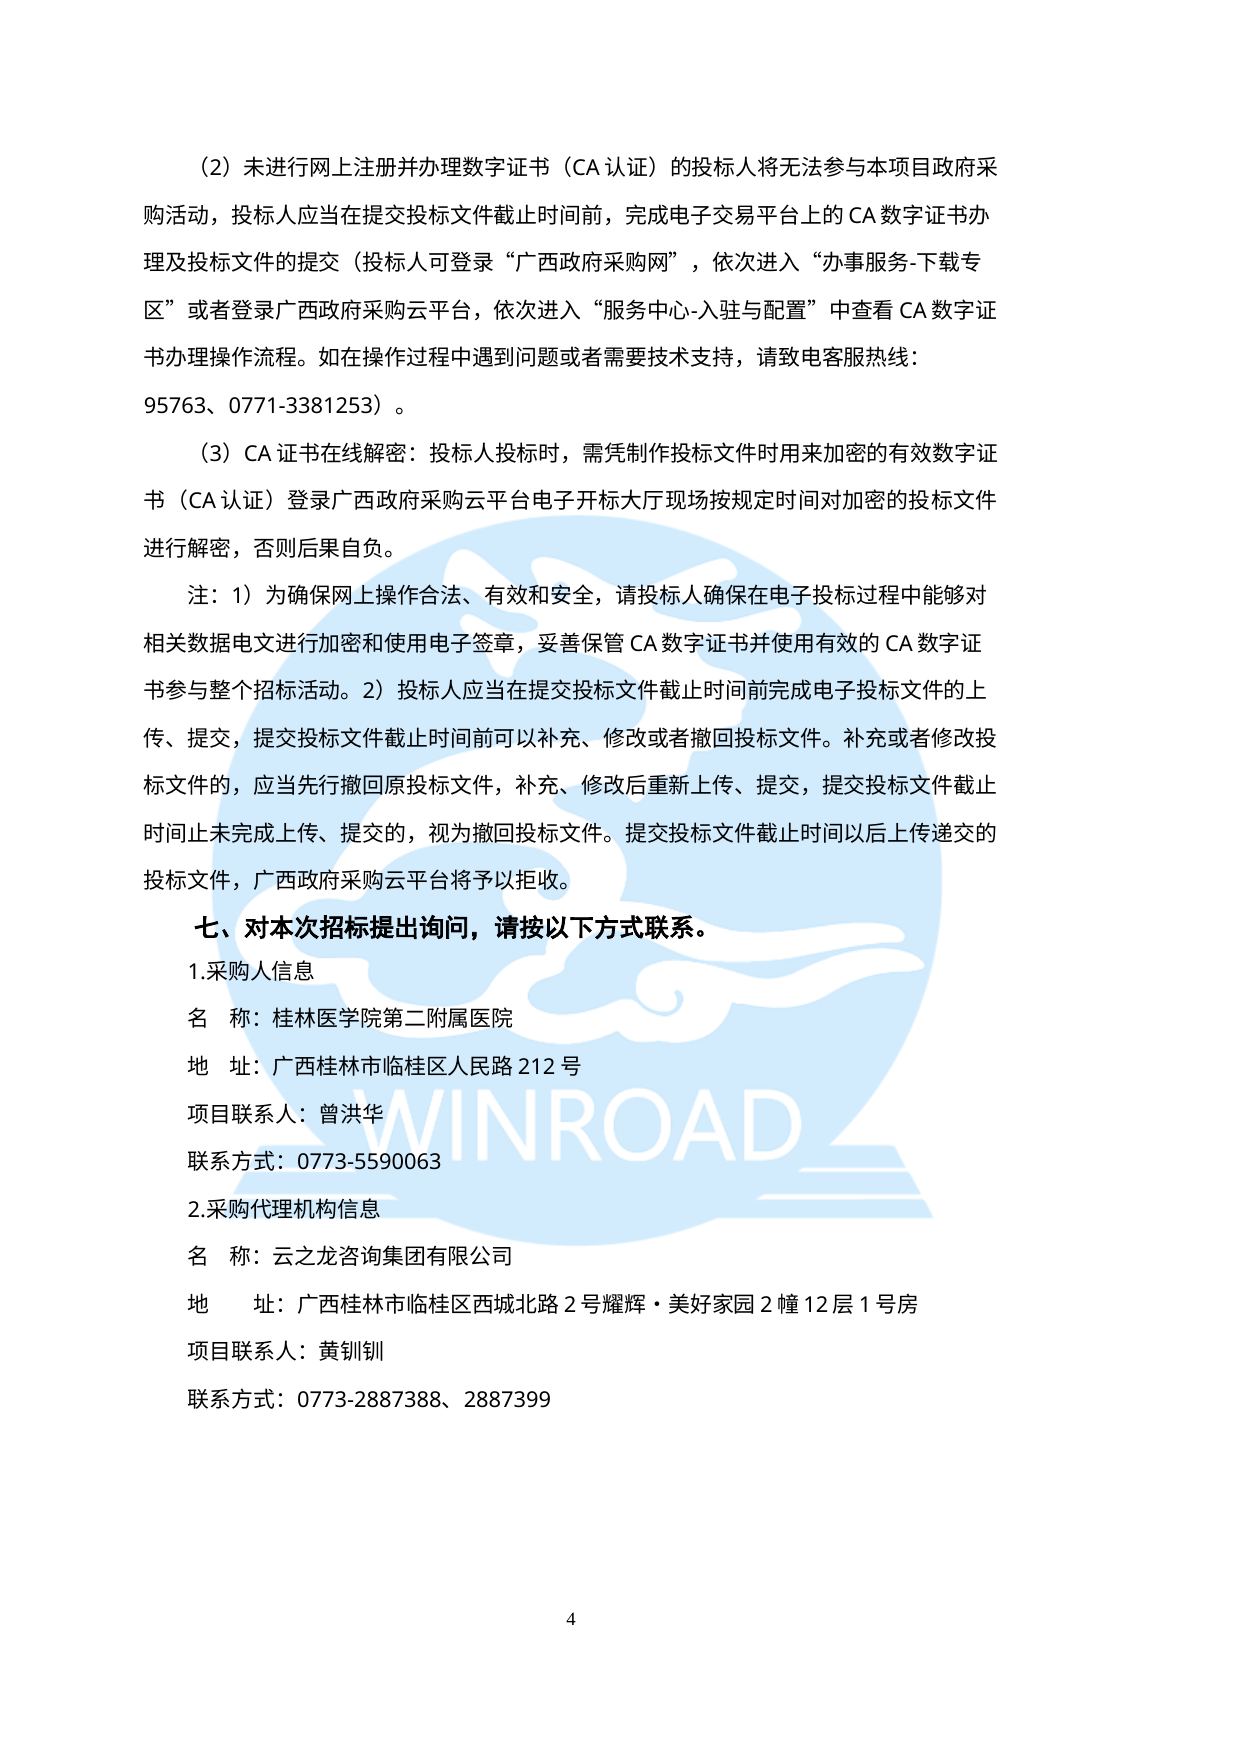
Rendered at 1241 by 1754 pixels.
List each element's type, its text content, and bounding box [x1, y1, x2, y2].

text 名 称：桂林医学院第二附属医院 [144, 1001, 998, 1033]
text 联系方式：0773-2887388、2887399 [144, 1382, 998, 1414]
text 七、对本次招标提出询问，请按以下方式联系。 [144, 911, 998, 939]
text 2.采购代理机构信息 [144, 1192, 998, 1223]
text 项目联系人：曾洪华 [144, 1097, 998, 1128]
text 地 址：广西桂林市临桂区西城北路2号耀辉•美好家园2幢12层1号房 [144, 1287, 998, 1318]
text 注：1）为确保网上操作合法、有效和安全，请投标人确保在电子投标过程中能够对相关数据电文进行加密和使用电子签章，妥善保管CA数字证书并使用有效的CA数字证书参与整个招标活动。2）投标人应当在提交投标文件截止时间前完成电子投标文件的上传、提交，提交投标文件截止时间前可以补充、修改或者撤回投标文件。补充或者修改投标文件的，应当先行撤回原投标文件，补充、修改后重新上传、提交，提交投标文件截止时间止未完成上传、提交的，视为撤回投标文件。提交投标文件截止时间以后上传递交的投标文件，广西政府采购云平台将予以拒收。 [144, 578, 998, 895]
text （2）未进行网上注册并办理数字证书（CA认证）的投标人将无法参与本项目政府采购活动，投标人应当在提交投标文件截止时间前，完成电子交易平台上的CA数字证书办理及投标文件的提交（投标人可登录“广西政府采购网”，依次进入“办事服务-下载专区”或者登录广西政府采购云平台，依次进入“服务中心-入驻与配置”中查看CA数字证书办理操作流程。如在操作过程中遇到问题或者需要技术支持，请致电客服热线：95763、0771-3381253）。 [144, 150, 998, 420]
text 名 称：云之龙咨询集团有限公司 [144, 1239, 998, 1271]
text 地 址：广西桂林市临桂区人民路212号 [144, 1049, 998, 1081]
text 项目联系人：黄钏钏 [144, 1334, 998, 1366]
text （3）CA证书在线解密：投标人投标时，需凭制作投标文件时用来加密的有效数字证书（CA认证）登录广西政府采购云平台电子开标大厅现场按规定时间对加密的投标文件进行解密，否则后果自负。 [144, 436, 998, 562]
text 联系方式：0773-5590063 [144, 1144, 998, 1176]
text 1.采购人信息 [144, 954, 998, 986]
